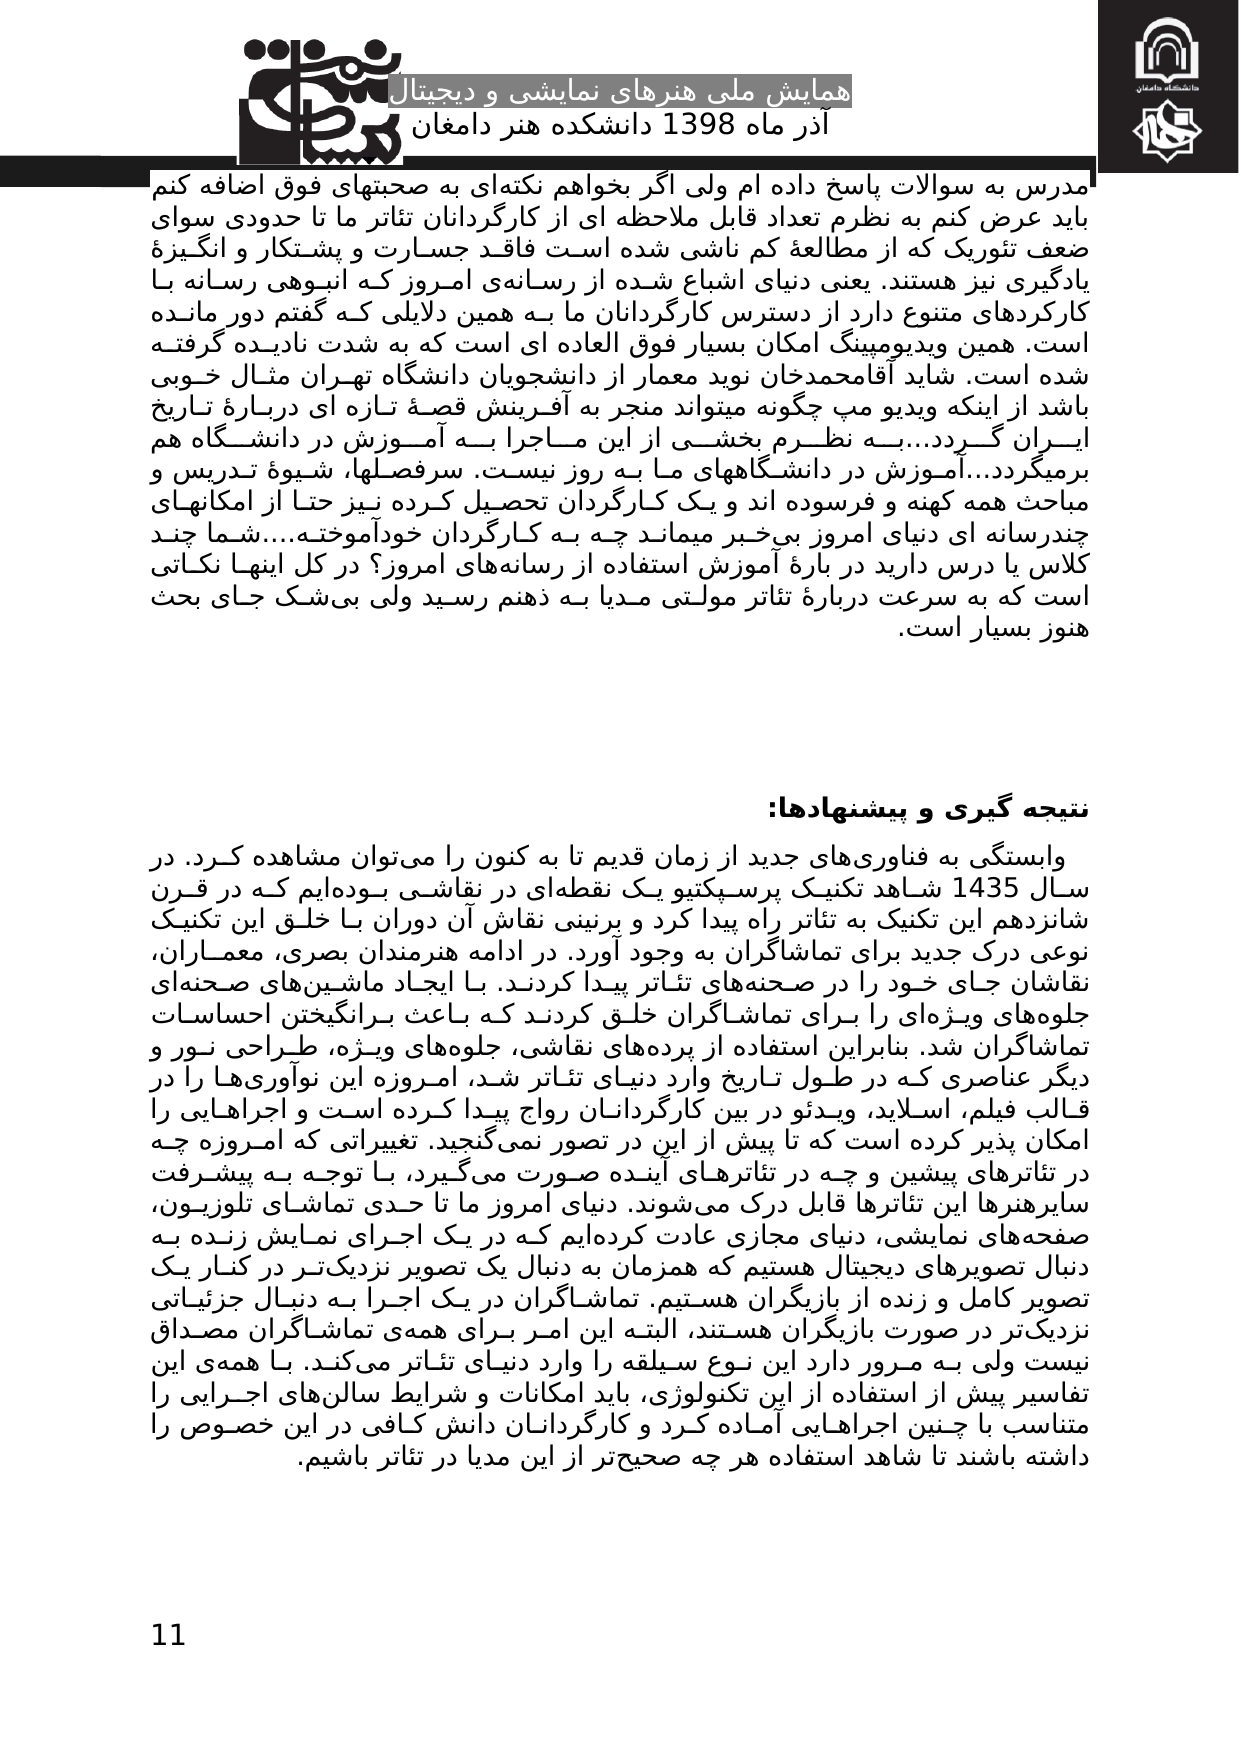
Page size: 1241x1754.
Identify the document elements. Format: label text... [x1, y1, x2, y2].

picture [1098, 0, 1239, 173]
picture [236, 35, 404, 165]
text وابستگی به فناوری‌های جدید از زمان قدیم تا به کنون را می‌توان مشاهده کرد. در سال 1435 شاهد تکنیک پرسپکتیو یک نقطه‌ای در نقاشی بوده‌ایم که در قرن شانزدهم این تکنیک به تئاتر راه پیدا کرد و برنینی نقاش آن دوران با خلق این تکنیک نوعی درک جدید برای تماشاگران به وجود آورد. در ادامه هنرمندان بصری، معماران، نقاشان جای خود را در صحنه‌های تئاتر پیدا کردند. با ایجاد ماشین‌های صحنه‌ای جلوه‌های ویژه‌ای را برای تماشاگران خلق کردند که باعث برانگیختن احساسات تماشاگران شد. بنابراین استفاده از پرده‌های نقاشی، جلوه‌های ویژه، طراحی نور و دیگر عناصری که در طول تاریخ وارد دنیای تئاتر شد، امروزه این نوآوری‌ها را در قالب فیلم، اسلاید، ویدئو در بین کارگردانان رواج پیدا کرده است و اجراهایی را امکان پذیر کرده است که تا پیش از این در تصور نمی‌گنجید. تغییراتی که امروزه چه در تئاترهای پیشین و چه در تئاترهای آینده صورت می‌گیرد، با توجه به پیشرفت سایرهنرها این تئاترها قابل درک می‌شوند. دنیای امروز ما تا حدی تماشای تلوزیون، صفحه‌های نمایشی، دنیای مجازی عادت کرده‌ایم که در یک اجرای نمایش زنده به دنبال تصویرهای دیجیتال هستیم که همزمان به دنبال یک تصویر نزدیک‌تر در کنار یک تصویر کامل و زنده از بازیگران هستیم. تماشاگران در یک اجرا به دنبال جزئیاتی نزدیک‌تر در صورت بازیگران هستند، البته این امر برای همه‌ی تماشاگران مصداق نیست ولی به مرور دارد این نوع سیلقه را وارد دنیای تئاتر می‌کند. با همه‌ی این تفاسیر پیش از استفاده از این تکنولوژی، باید امکانات و شرایط سالن‌های اجرایی را متناسب با چنین اجراهایی آماده کرد و کارگردانان دانش کافی در این خصوص را داشته باشند تا شاهد استفاده هر چه صحیح‌تر از این مدیا در تئاتر باشیم. [150, 840, 1090, 1472]
text نتیجه گیری و پیشنهادها: [150, 792, 1090, 824]
